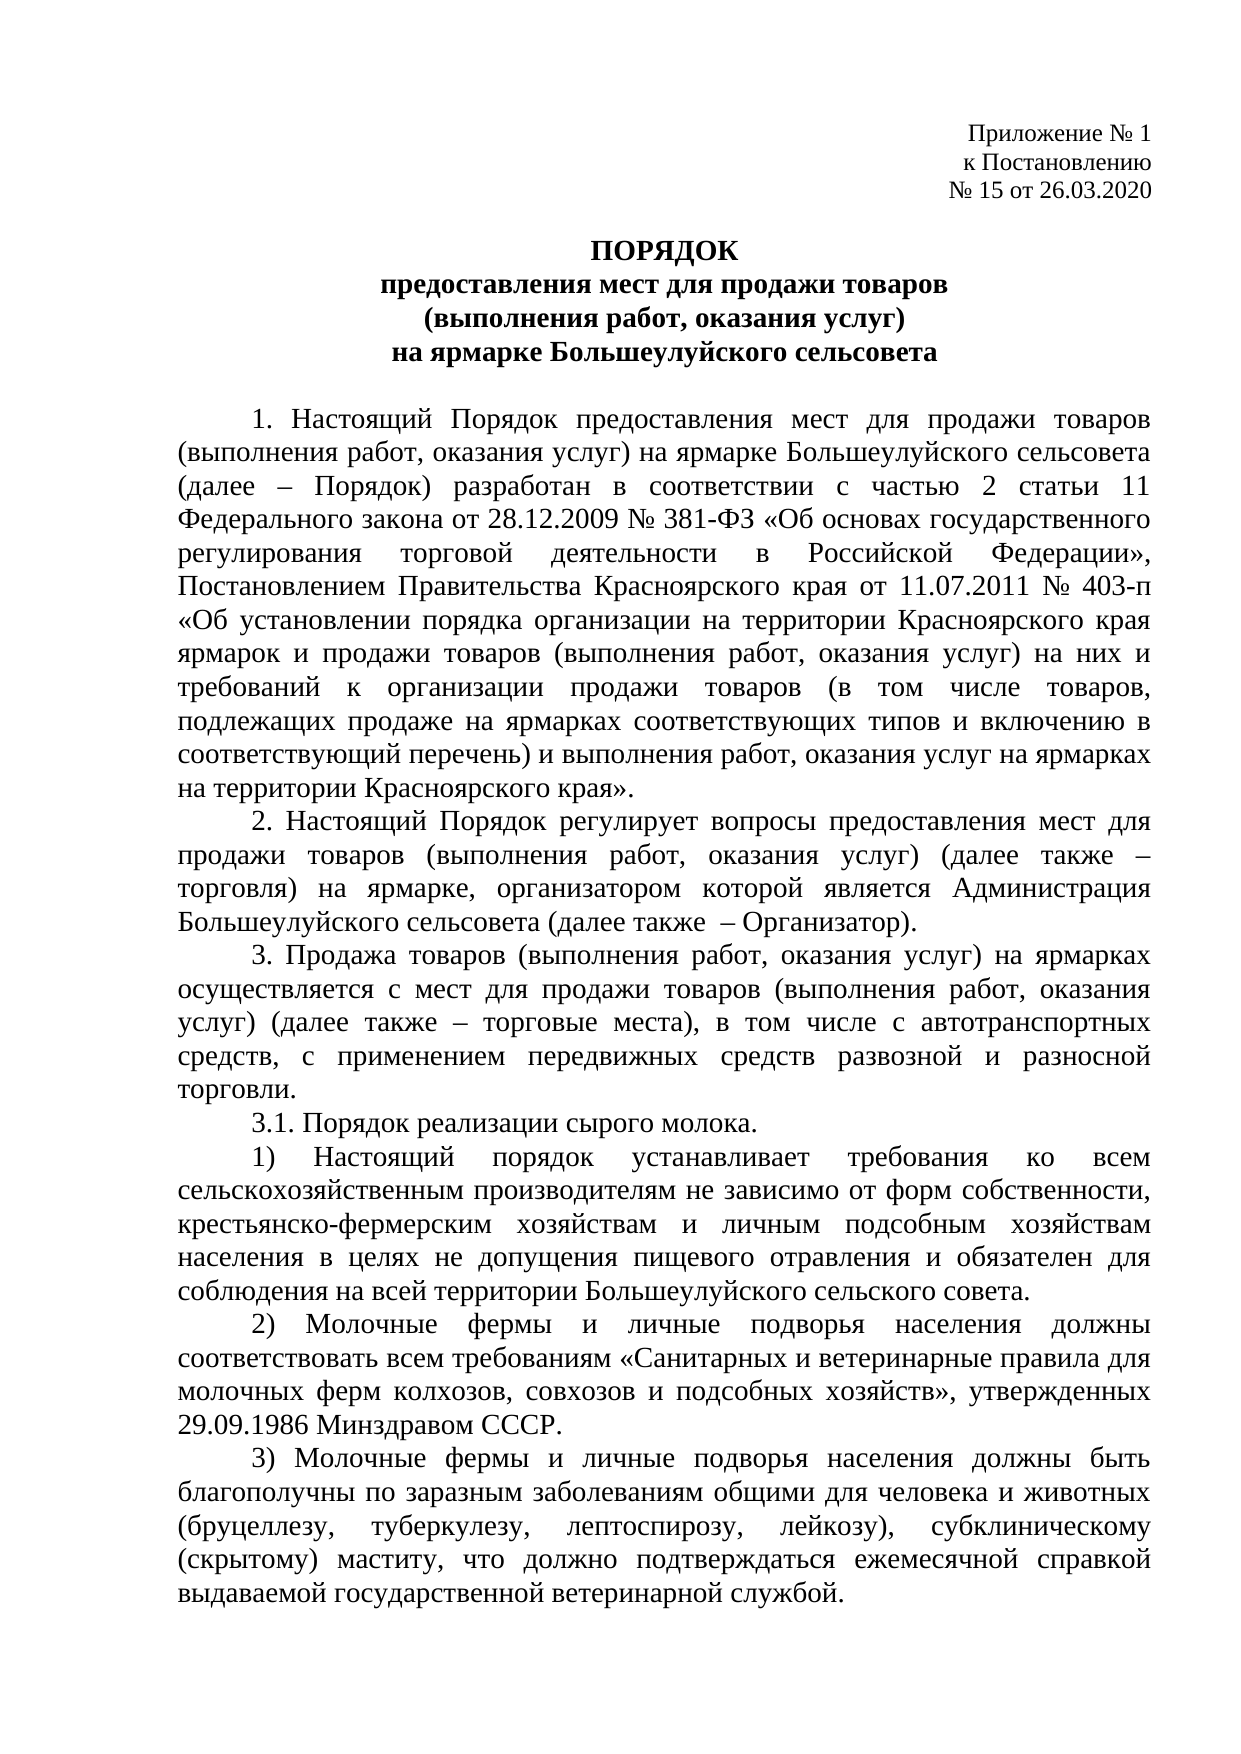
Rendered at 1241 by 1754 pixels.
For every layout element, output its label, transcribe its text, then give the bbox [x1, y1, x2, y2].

text 3. Продажа товаров (выполнения работ, оказания услуг) на ярмарках осуществляется с мест для продажи товаров (выполнения работ, оказания услуг) (далее также – торговые места), в том числе с автотранспортных средств, с применением передвижных средств развозной и разносной торговли. [177, 937, 1152, 1105]
text (выполнения работ, оказания услуг) [177, 300, 1152, 334]
text к Постановлению [177, 147, 1152, 176]
text на ярмарке Большеулуйского сельсовета [177, 334, 1152, 367]
text 3.1. Порядок реализации сырого молока. [177, 1105, 1152, 1139]
text 2) Молочные фермы и личные подворья населения должны соответствовать всем требованиям «Санитарных и ветеринарные правила для молочных ферм колхозов, совхозов и подсобных хозяйств», утвержденных 29.09.1986 Минздравом СССР. [177, 1306, 1152, 1441]
text Приложение № 1 [177, 118, 1152, 147]
text 1. Настоящий Порядок предоставления мест для продажи товаров (выполнения работ, оказания услуг) на ярмарке Большеулуйского сельсовета (далее – Порядок) разработан в соответствии с частью 2 статьи 11 Федерального закона от 28.12.2009 № 381-ФЗ «Об основах государственного регулирования торговой деятельности в Российской Федерации», Постановлением Правительства Красноярского края от 11.07.2011 № 403-п «Об установлении порядка организации на территории Красноярского края ярмарок и продажи товаров (выполнения работ, оказания услуг) на них и требований к организации продажи товаров (в том числе товаров, подлежащих продаже на ярмарках соответствующих типов и включению в соответствующий перечень) и выполнения работ, оказания услуг на ярмарках на территории Красноярского края». [177, 401, 1152, 803]
text ПОРЯДОК [177, 233, 1152, 267]
text 3) Молочные фермы и личные подворья населения должны быть благополучны по заразным заболеваниям общими для человека и животных (бруцеллезу, туберкулезу, лептоспирозу, лейкозу), субклиническому (скрытому) маститу, что должно подтверждаться ежемесячной справкой выдаваемой государственной ветеринарной службой. [177, 1441, 1152, 1608]
text предоставления мест для продажи товаров [177, 267, 1152, 300]
text 2. Настоящий Порядок регулирует вопросы предоставления мест для продажи товаров (выполнения работ, оказания услуг) (далее также – торговля) на ярмарке, организатором которой является Администрация Большеулуйского сельсовета (далее также – Организатор). [177, 803, 1152, 937]
text № 15 от 26.03.2020 [177, 176, 1152, 204]
text 1) Настоящий порядок устанавливает требования ко всем сельскохозяйственным производителям не зависимо от форм собственности, крестьянско-фермерским хозяйствам и личным подсобным хозяйствам населения в целях не допущения пищевого отравления и обязателен для соблюдения на всей территории Большеулуйского сельского совета. [177, 1139, 1152, 1306]
